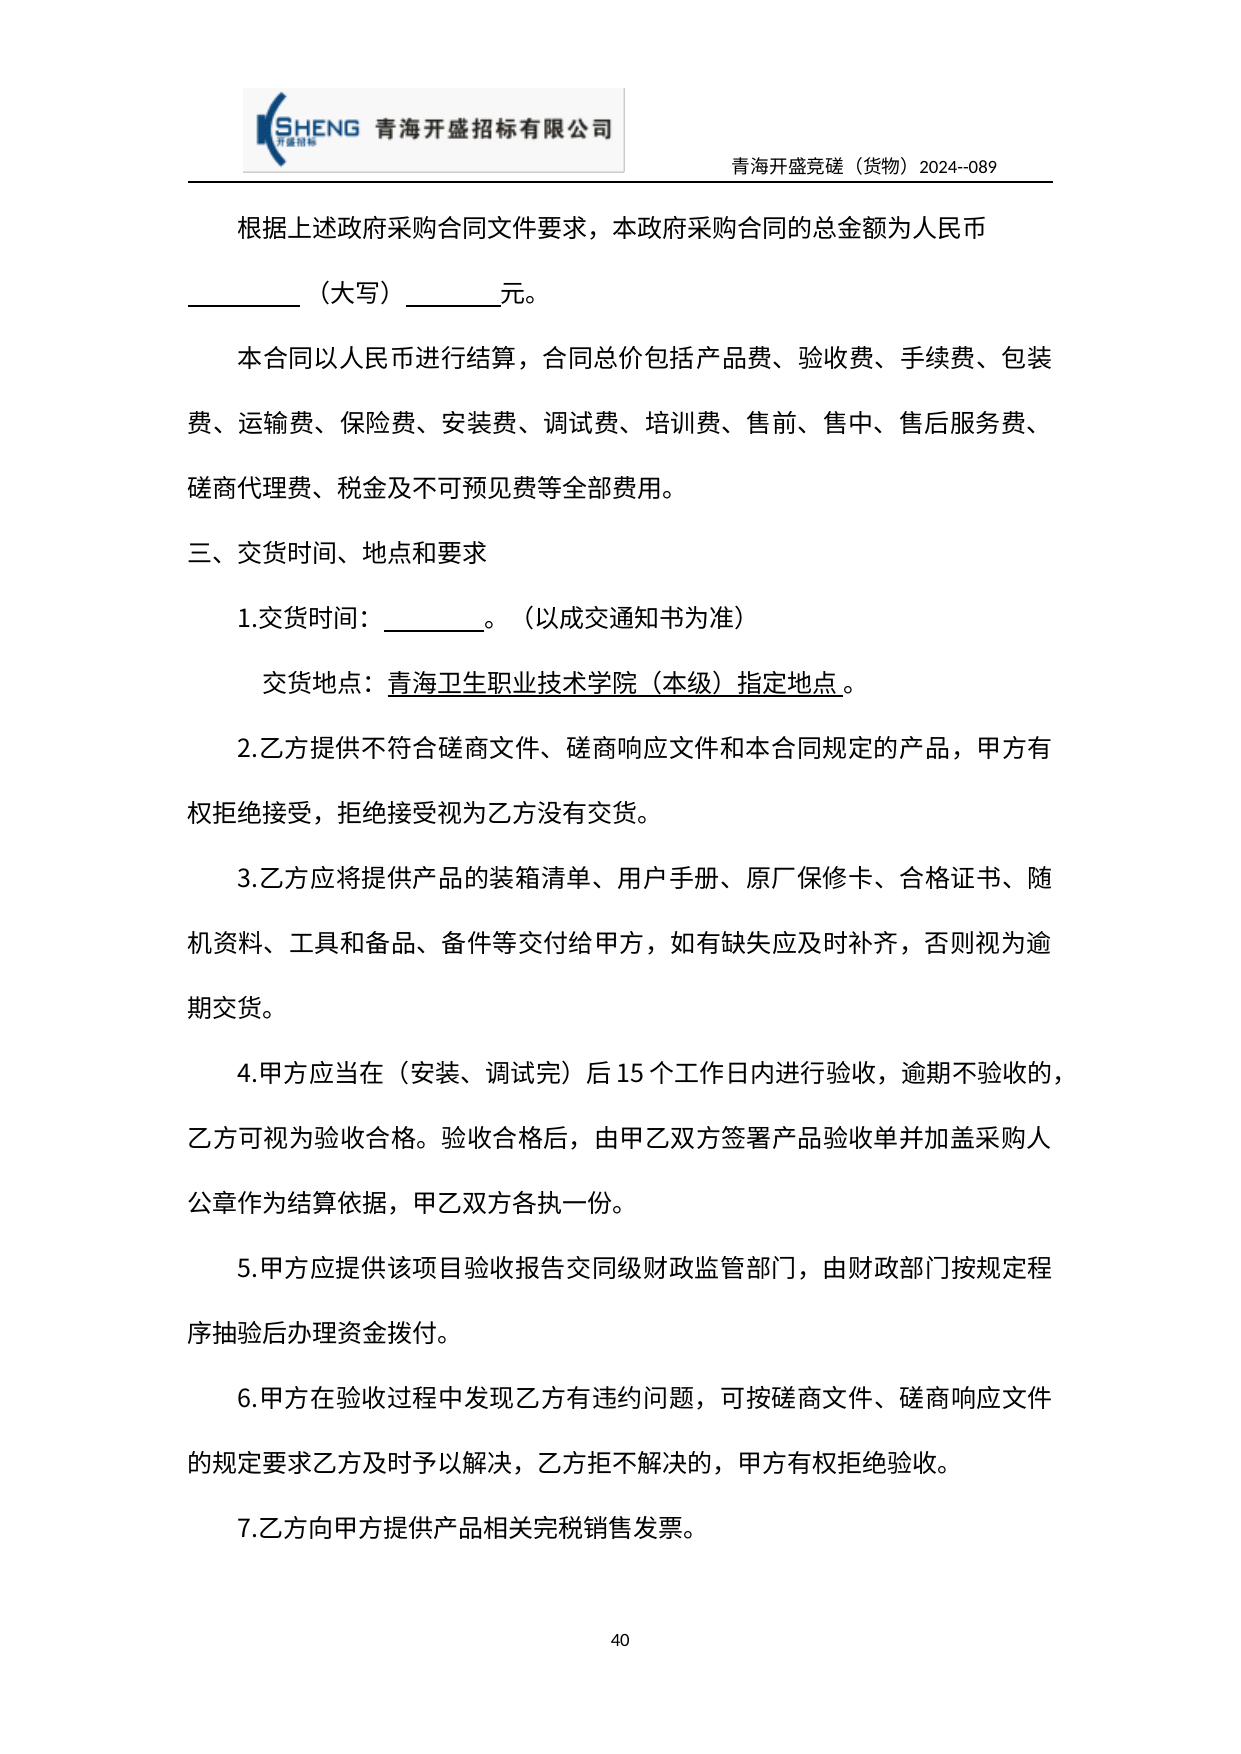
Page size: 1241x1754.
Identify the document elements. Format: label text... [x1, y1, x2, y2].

text 6.甲方在验收过程中发现乙方有违约问题，可按磋商文件、磋商响应文件的规定要求乙方及时予以解决，乙方拒不解决的，甲方有权拒绝验收。 [187, 1364, 1053, 1494]
text 1.交货时间： 。（以成交通知书为准） [187, 584, 1053, 649]
text 5.甲方应提供该项目验收报告交同级财政监管部门，由财政部门按规定程序抽验后办理资金拨付。 [187, 1234, 1053, 1364]
text （大写） 元。 [187, 259, 1053, 324]
text 7.乙方向甲方提供产品相关完税销售发票。 [187, 1494, 1053, 1559]
text 本合同以人民币进行结算，合同总价包括产品费、验收费、手续费、包装费、运输费、保险费、安装费、调试费、培训费、售前、售中、售后服务费、磋商代理费、税金及不可预见费等全部费用。 [187, 324, 1053, 519]
text 2.乙方提供不符合磋商文件、磋商响应文件和本合同规定的产品，甲方有权拒绝接受，拒绝接受视为乙方没有交货。 [187, 714, 1053, 844]
text 3.乙方应将提供产品的装箱清单、用户手册、原厂保修卡、合格证书、随机资料、工具和备品、备件等交付给甲方，如有缺失应及时补齐，否则视为逾期交货。 [187, 844, 1053, 1039]
text 根据上述政府采购合同文件要求，本政府采购合同的总金额为人民币 [187, 194, 1053, 259]
text 4.甲方应当在（安装、调试完）后15个工作日内进行验收，逾期不验收的，乙方可视为验收合格。验收合格后，由甲乙双方签署产品验收单并加盖采购人公章作为结算依据，甲乙双方各执一份。 [187, 1039, 1053, 1234]
text 交货地点：青海卫生职业技术学院（本级）指定地点 。 [187, 649, 1053, 714]
picture [243, 88, 626, 174]
text 三、交货时间、地点和要求 [187, 519, 1053, 584]
